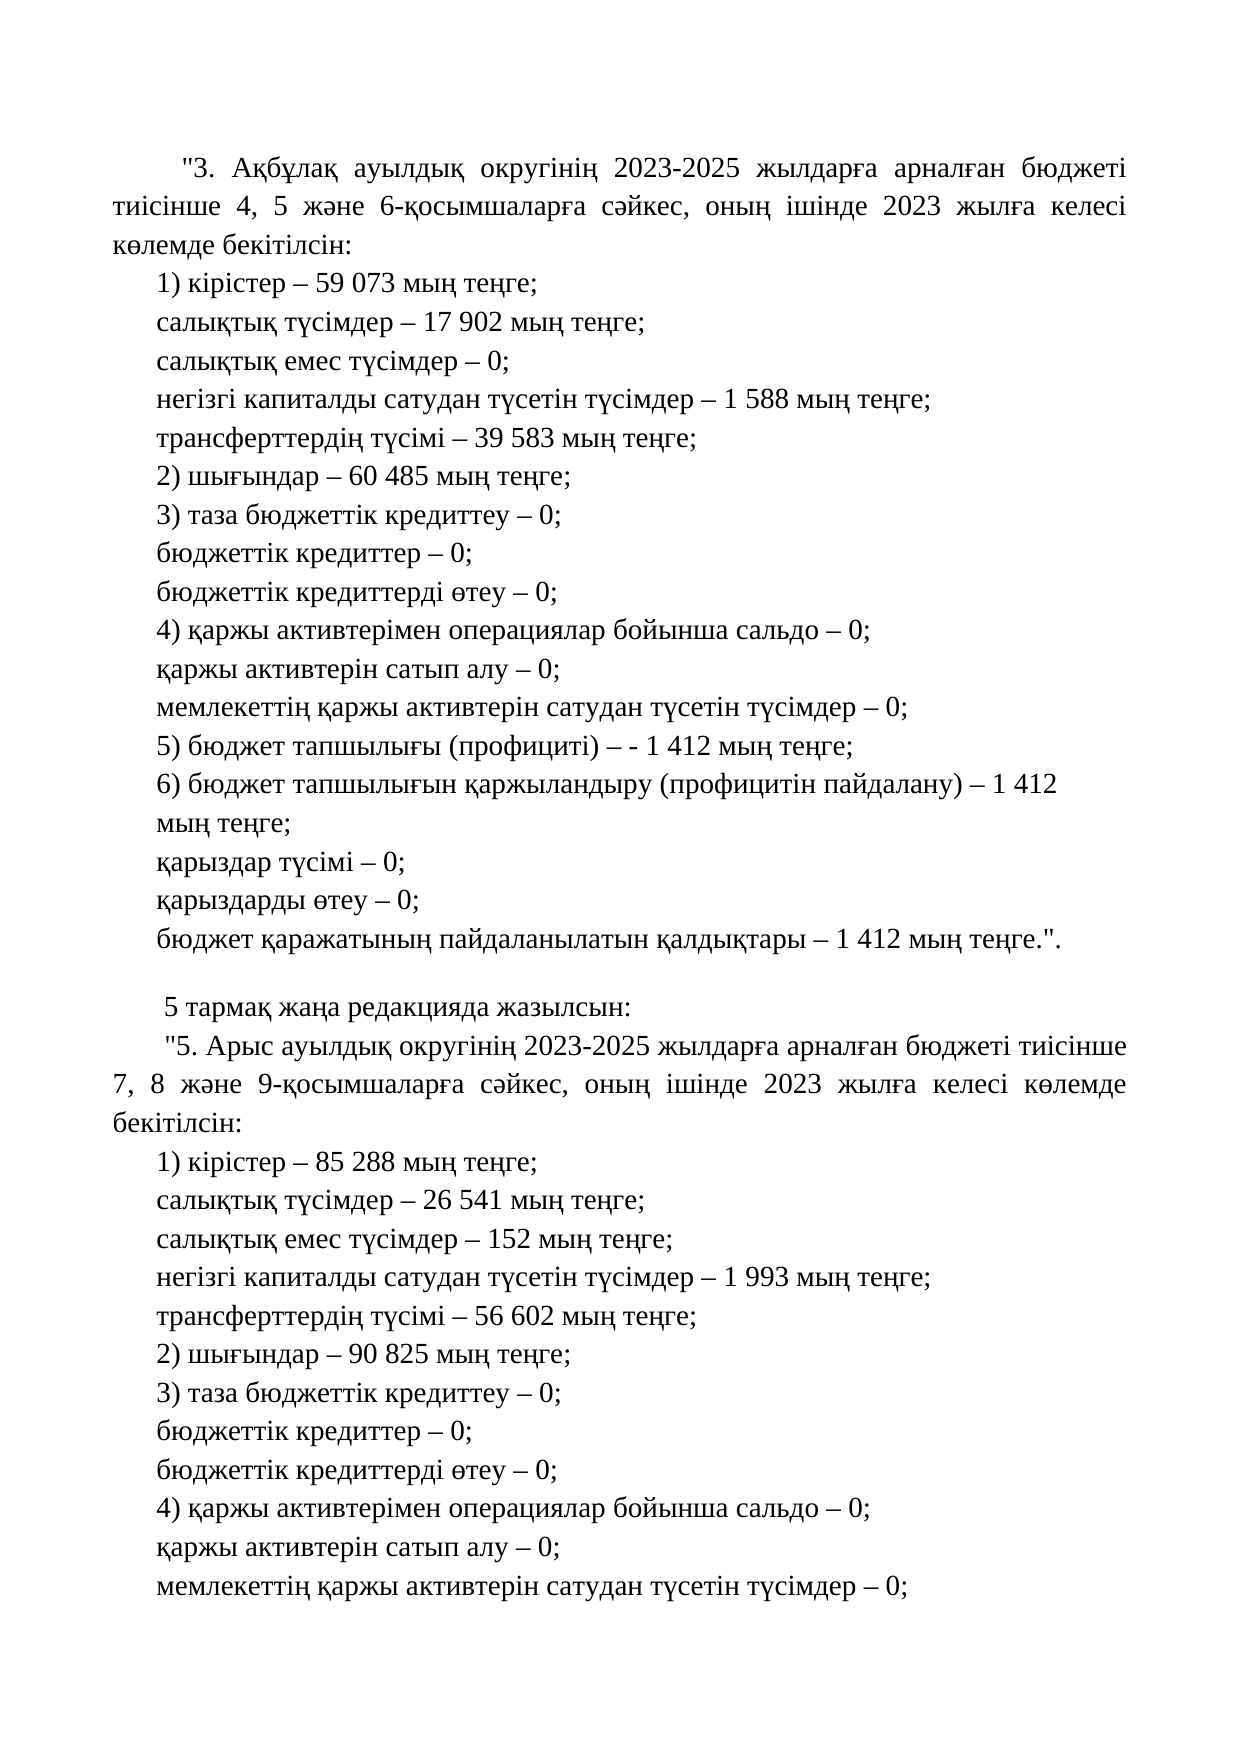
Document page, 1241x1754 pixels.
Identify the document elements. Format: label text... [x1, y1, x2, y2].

text қарыздарды өтеу – 0; [112, 882, 1128, 916]
text 5 тармақ жаңа редакцияда жазылсын: [112, 989, 1128, 1023]
text мемлекеттің қаржы активтерін сатудан түсетін түсімдер – 0; [112, 1568, 1128, 1601]
text бюджеттік кредиттер – 0; [112, 1413, 1128, 1447]
text салықтық түсімдер – 17 902 мың теңге; [112, 304, 1128, 338]
text қаржы активтерін сатып алу – 0; [112, 651, 1128, 684]
text мемлекеттің қаржы активтерін сатудан түсетін түсімдер – 0; [112, 689, 1128, 723]
text негізгі капиталды сатудан түсетін түсімдер – 1 993 мың теңге; [112, 1259, 1128, 1293]
text 3) таза бюджеттік кредиттеу – 0; [112, 497, 1128, 530]
text 4) қаржы активтерімен операциялар бойынша сальдо – 0; [112, 612, 1128, 646]
text қарыздар түсімі – 0; [112, 844, 1128, 877]
text 2) шығындар – 90 825 мың теңге; [112, 1336, 1128, 1370]
text қаржы активтерін сатып алу – 0; [112, 1529, 1128, 1563]
text салықтық түсімдер – 26 541 мың теңге; [112, 1182, 1128, 1216]
text 3) таза бюджеттік кредиттеу – 0; [112, 1375, 1128, 1408]
text трансферттердің түсімі – 56 602 мың теңге; [112, 1298, 1128, 1331]
text "5. Арыс ауылдық округінің 2023-2025 жылдарға арналған бюджеті тиісінше 7, 8 және 9-қосымшаларға сәйкес, оның ішінде 2023 жылға келесі көлемде бекітілсін: [112, 1028, 1128, 1139]
text салықтық емес түсімдер – 0; [112, 343, 1128, 376]
text 4) қаржы активтерімен операциялар бойынша сальдо – 0; [112, 1491, 1128, 1524]
text бюджет қаражатының пайдаланылатын қалдықтары – 1 412 мың теңге.". [112, 921, 1128, 954]
text 5) бюджет тапшылығы (профициті) – - 1 412 мың теңге; [112, 728, 1128, 762]
text трансферттердің түсімі – 39 583 мың теңге; [112, 420, 1128, 453]
text 2) шығындар – 60 485 мың теңге; [112, 458, 1128, 492]
text "3. Ақбұлақ ауылдық округінің 2023-2025 жылдарға арналған бюджеті тиісінше 4, 5 және 6-қосымшаларға сәйкес, оның ішінде 2023 жылға келесі көлемде бекітілсін: [112, 150, 1128, 261]
text бюджеттік кредиттер – 0; [112, 535, 1128, 569]
text 6) бюджет тапшылығын қаржыландыру (профицитін пайдалану) – 1 412 [112, 767, 1128, 800]
text 1) кірістер – 59 073 мың теңге; [112, 266, 1128, 299]
text бюджеттік кредиттерді өтеу – 0; [112, 1452, 1128, 1486]
text 1) кірістер – 85 288 мың теңге; [112, 1144, 1128, 1177]
text бюджеттік кредиттерді өтеу – 0; [112, 574, 1128, 607]
text негізгі капиталды сатудан түсетін түсімдер – 1 588 мың теңге; [112, 381, 1128, 415]
text салықтық емес түсімдер – 152 мың теңге; [112, 1221, 1128, 1254]
text мың теңге; [112, 805, 1128, 839]
